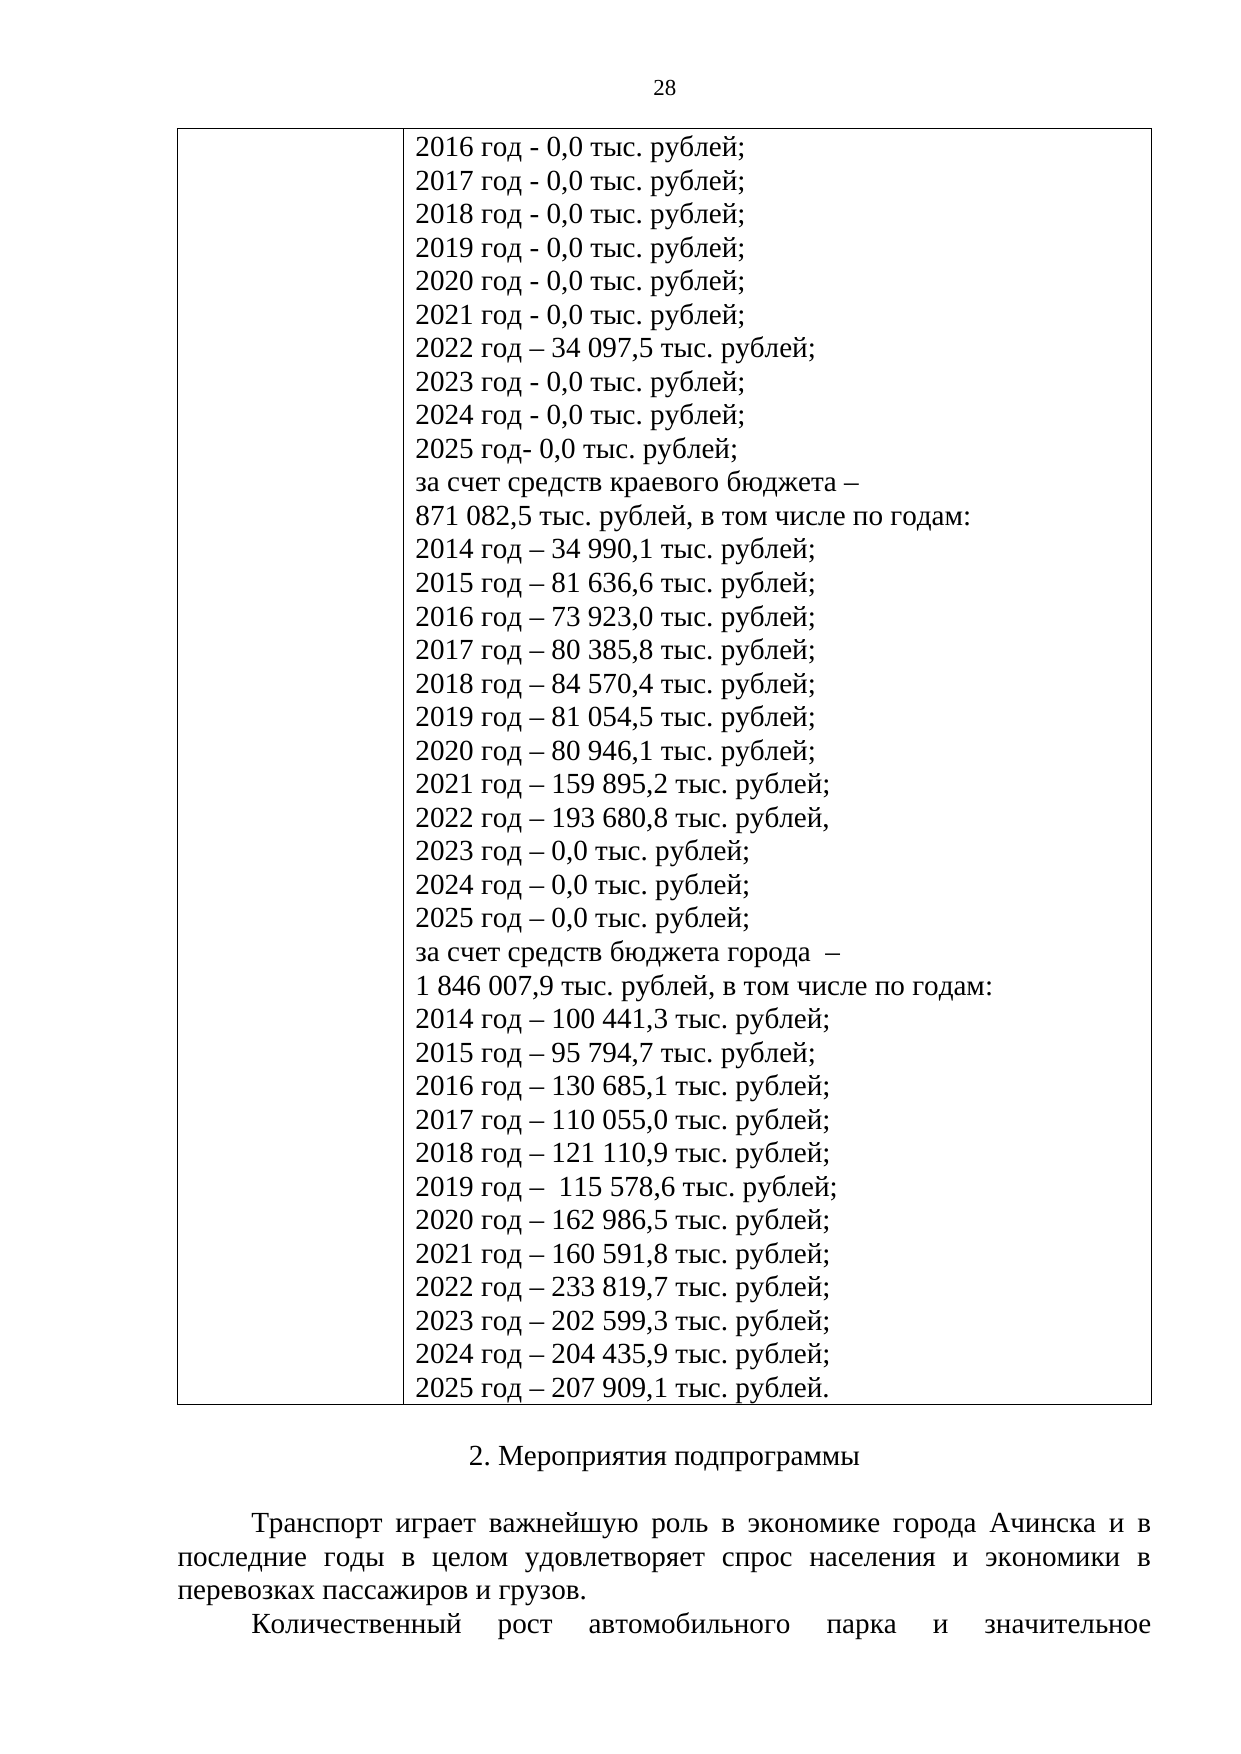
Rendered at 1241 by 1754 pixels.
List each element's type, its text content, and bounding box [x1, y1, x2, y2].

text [177, 1606, 1152, 1639]
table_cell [178, 129, 403, 1404]
text Транспорт играет важнейшую роль в экономике города Ачинска и в последние годы в целом удовлетворяет спрос населения и экономики в перевозках пассажиров и грузов. [177, 1505, 1152, 1606]
text 2. Мероприятия подпрограммы [177, 1438, 1152, 1472]
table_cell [404, 129, 1151, 1404]
